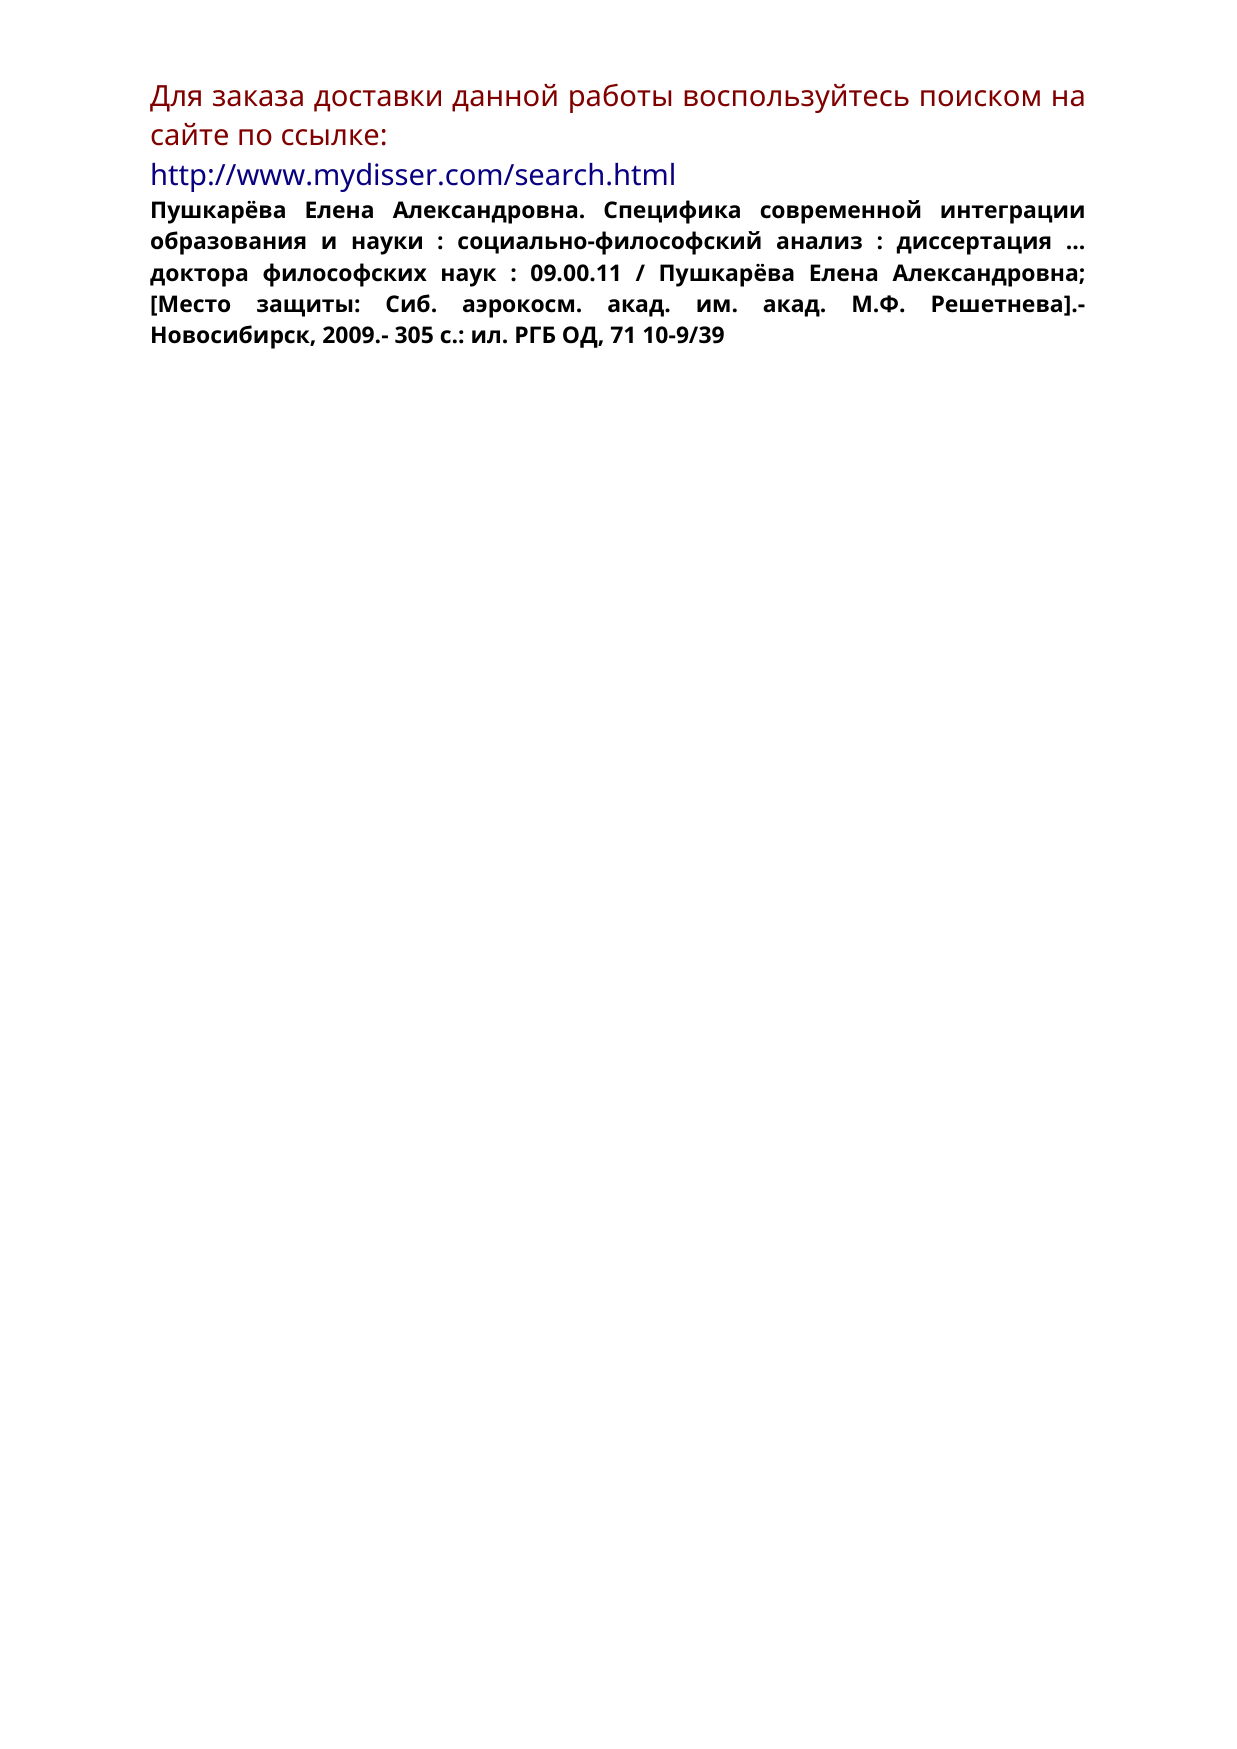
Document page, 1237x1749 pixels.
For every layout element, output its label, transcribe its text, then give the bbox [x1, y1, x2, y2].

text Пушкарёва Елена Александровна. Специфика современной интеграции образования и науки : социально-философский анализ : диссертация ... доктора философских наук : 09.00.11 / Пушкарёва Елена Александровна; [Место защиты: Сиб. аэрокосм. акад. им. акад. М.Ф. Решетнева].- Новосибирск, 2009.- 305 с.: ил. РГБ ОД, 71 10-9/39 [150, 194, 1086, 350]
